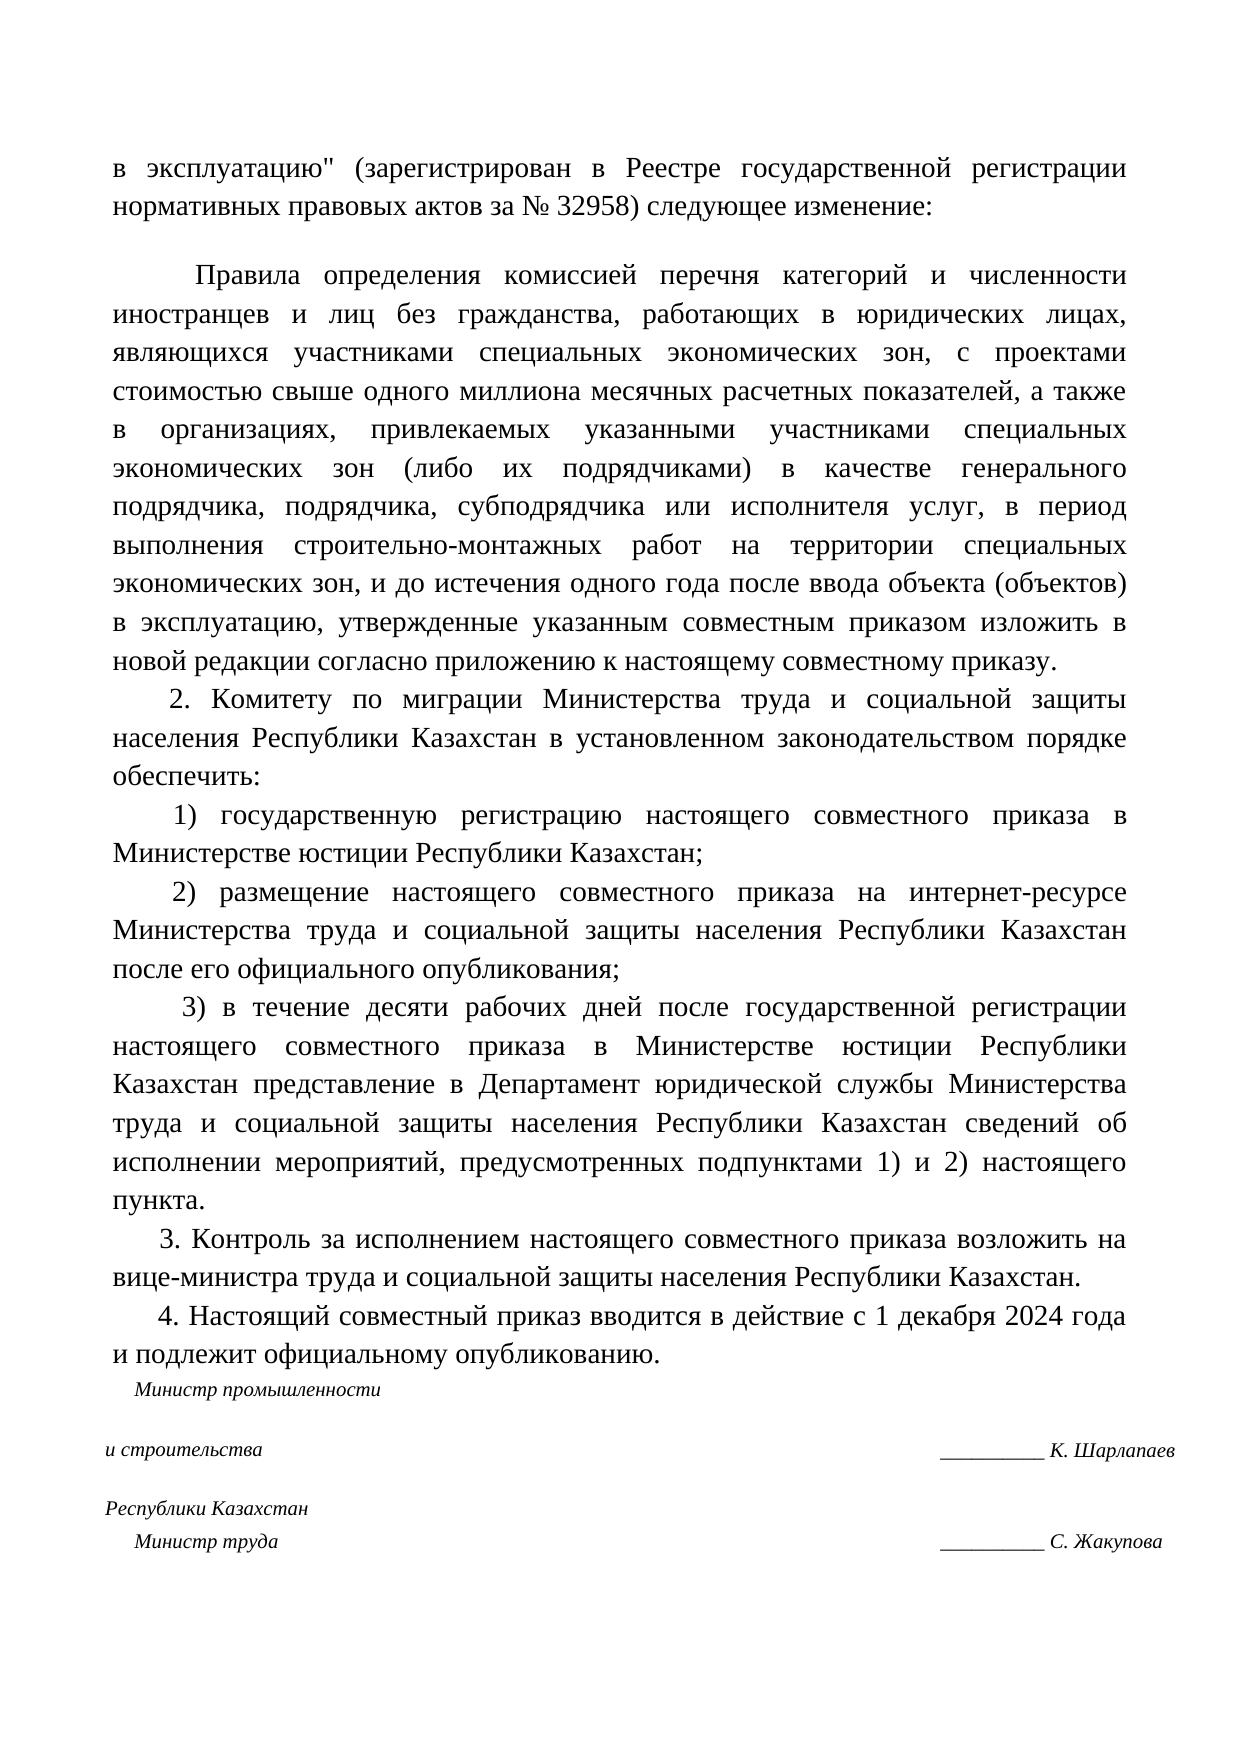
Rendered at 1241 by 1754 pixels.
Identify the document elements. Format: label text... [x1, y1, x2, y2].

text Правила определения комиссией перечня категорий и численности иностранцев и лиц без гражданства, работающих в юридических лицах, являющихся участниками специальных экономических зон, с проектами стоимостью свыше одного миллиона месячных расчетных показателей, а также в организациях, привлекаемых указанными участниками специальных экономических зон (либо их подрядчиками) в качестве генерального подрядчика, подрядчика, субподрядчика или исполнителя услуг, в период выполнения строительно-монтажных работ на территории специальных экономических зон, и до истечения одного года после ввода объекта (объектов) в эксплуатацию, утвержденные указанным совместным приказом изложить в новой редакции согласно приложению к настоящему совместному приказу. [112, 257, 1128, 676]
text 2. Комитету по миграции Министерства труда и социальной защиты населения Республики Казахстан в установленном законодательством порядке обеспечить: [112, 681, 1128, 792]
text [112, 150, 1128, 222]
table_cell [939, 1528, 1240, 1591]
table_header Министр промышленности и строительства Республики Казахстан [101, 1375, 939, 1528]
text 3) в течение десяти рабочих дней после государственной регистрации настоящего совместного приказа в Министерстве юстиции Республики Казахстан представление в Департамент юридической службы Министерства труда и социальной защиты населения Республики Казахстан сведений об исполнении мероприятий, предусмотренных подпунктами 1) и 2) настоящего пункта. [112, 989, 1128, 1216]
text 2) размещение настоящего совместного приказа на интернет-ресурсе Министерства труда и социальной защиты населения Республики Казахстан после его официального опубликования; [112, 874, 1128, 984]
text 1) государственную регистрацию настоящего совместного приказа в Министерстве юстиции Республики Казахстан; [112, 797, 1128, 869]
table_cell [101, 1528, 939, 1591]
text 4. Настоящий совместный приказ вводится в действие c 1 декабря 2024 года и подлежит официальному опубликованию. [112, 1298, 1128, 1370]
text 3. Контроль за исполнением настоящего совместного приказа возложить на вице-министра труда и социальной защиты населения Республики Казахстан. [112, 1221, 1128, 1293]
table_header __________ К. Шарлапаев [939, 1375, 1240, 1528]
